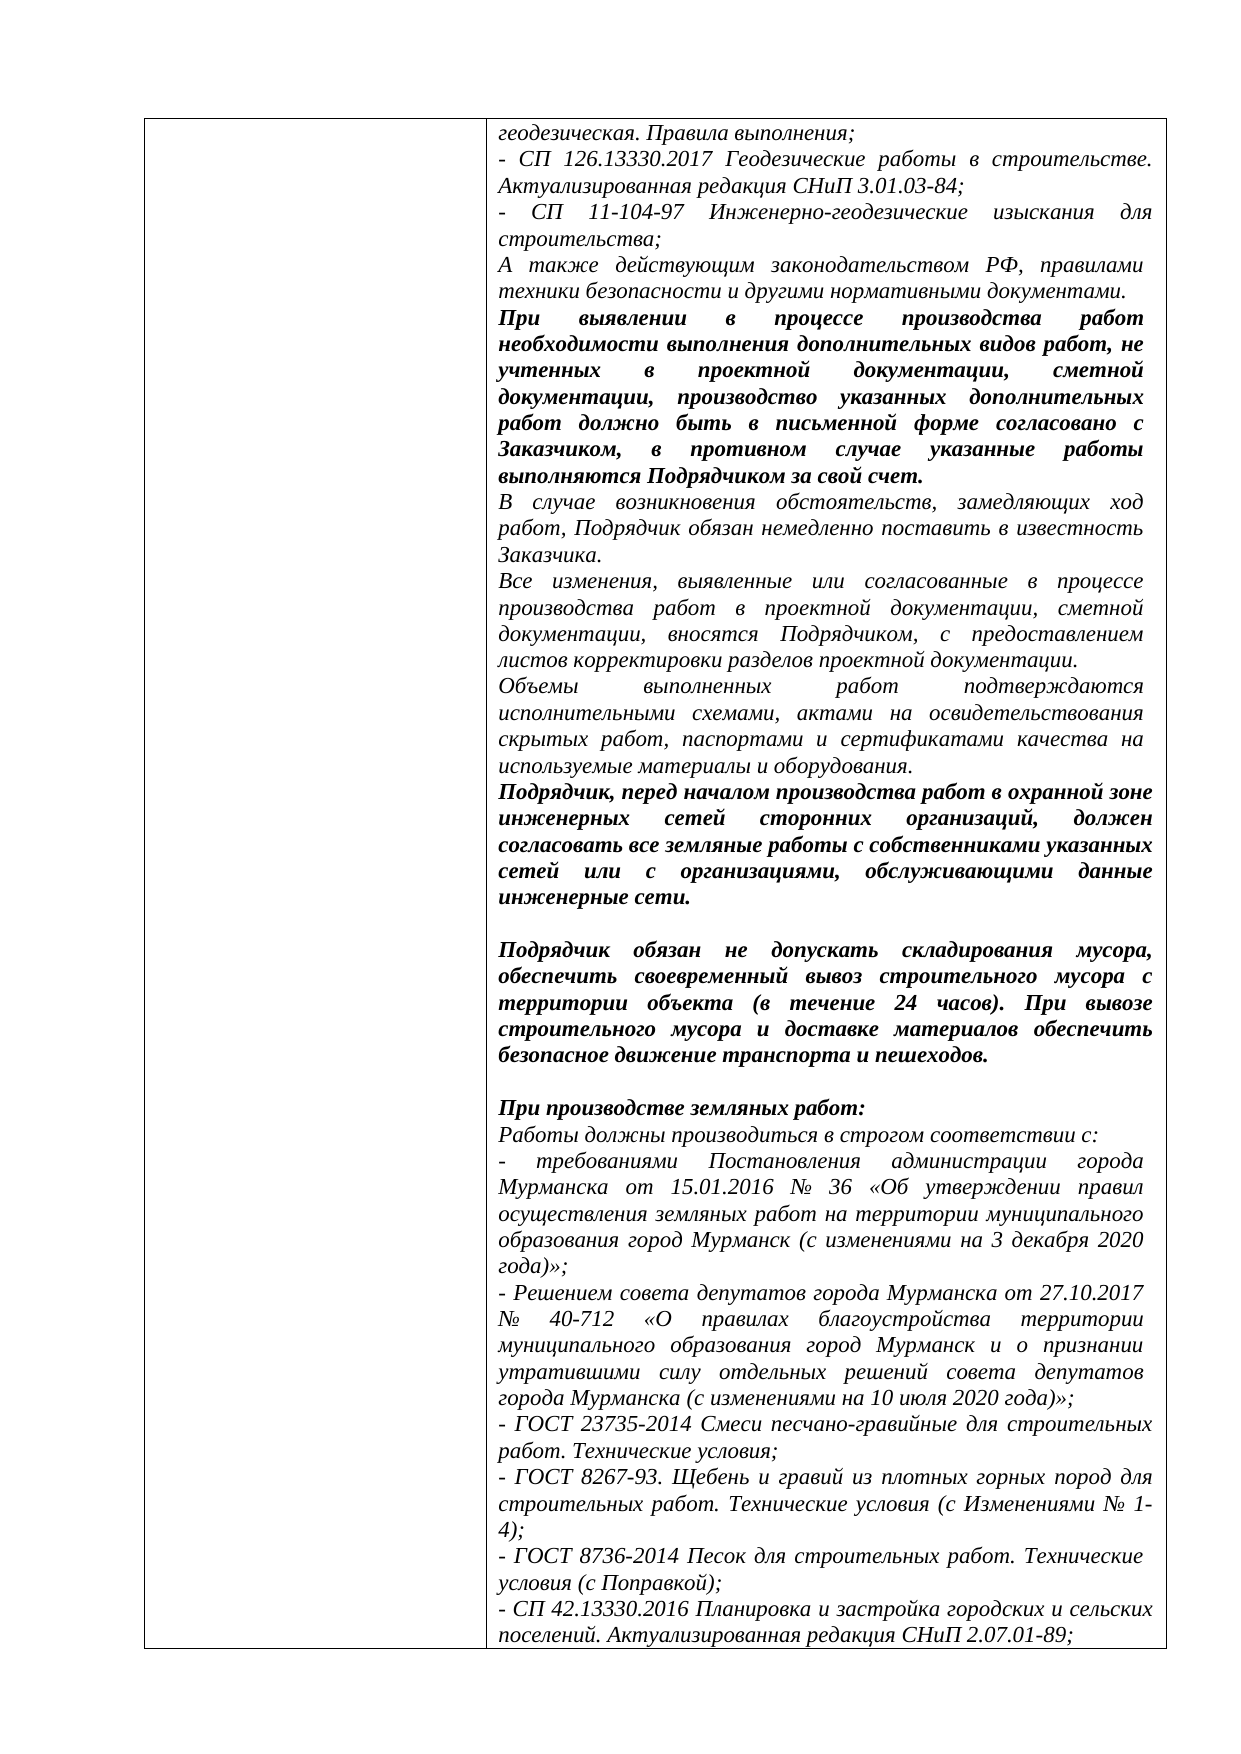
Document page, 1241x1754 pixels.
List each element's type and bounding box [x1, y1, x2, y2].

table_cell [487, 119, 1166, 1648]
table_cell [145, 119, 486, 1648]
